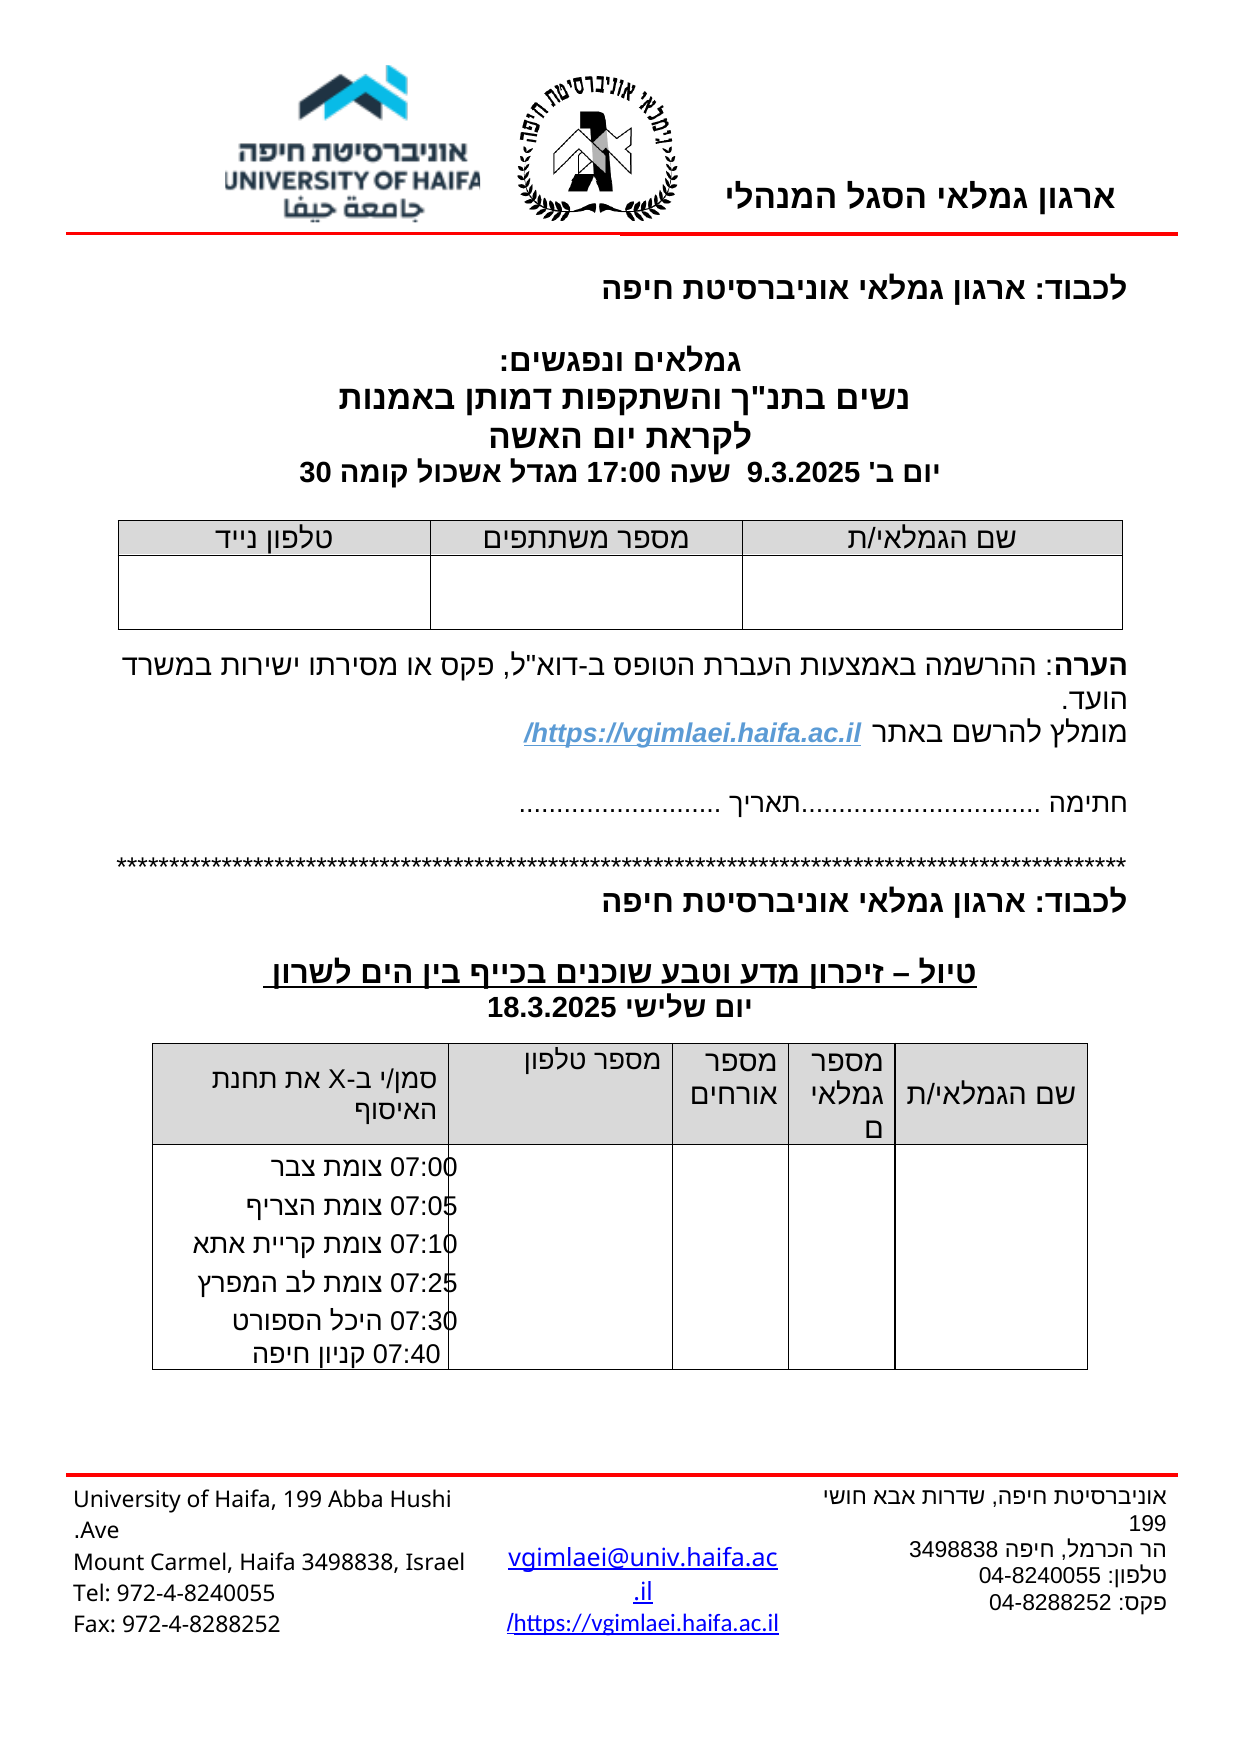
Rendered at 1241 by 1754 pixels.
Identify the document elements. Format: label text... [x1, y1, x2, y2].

table_header מספר טלפון [449, 1044, 672, 1144]
table_cell ∕ 07:00 צומת צבר ∕ 07:05 צומת הצריף ∕ 07:10 צומת קריית אתא ∕ 07:25 צומת לב המפרץ ∕ 07:30 היכל הספורט 07:40 קניון חיפה [153, 1145, 448, 1369]
text ************************************************************************************************ [112, 851, 1128, 883]
text הערה: ההרשמה באמצעות העברת הטופס ב-דוא"ל, פקס או מסירתו ישירות במשרד הועד. [112, 648, 1128, 716]
text לכבוד: ארגון גמלאי אוניברסיטת חיפה [112, 270, 1128, 306]
text לקראת יום האשה [112, 417, 1128, 455]
table_header מספר אורחים [673, 1044, 788, 1144]
table_header מספר משתתפים [431, 521, 742, 554]
table_cell [789, 1145, 894, 1369]
picture [223, 65, 479, 220]
text גמלאים ונפגשים: [112, 342, 1128, 378]
text טיול – זיכרון מדע וטבע שוכנים בכייף בין הים לשרון [112, 954, 1128, 990]
text יום שלישי 18.3.2025 [112, 990, 1128, 1024]
text יום ב' 9.3.2025 שעה 17:00 מגדל אשכול קומה 30 [112, 455, 1128, 489]
table_header סמן/י ב-X את תחנת האיסוף [153, 1044, 448, 1144]
table_header מספר גמלאים [789, 1044, 894, 1144]
text נשים בתנ"ך והשתקפות דמותן באמנות [112, 378, 1128, 417]
table_cell [119, 556, 430, 629]
text חתימה ................................תאריך ........................... [112, 787, 1128, 818]
text מומלץ להרשם באתר https://vgimlaei.haifa.ac.il/ [112, 716, 1128, 749]
table_cell [896, 1145, 1087, 1369]
table_cell [431, 556, 742, 629]
table_cell [449, 1145, 672, 1369]
table_header שם הגמלאי/ת [896, 1044, 1087, 1144]
table_header שם הגמלאי/ת [743, 521, 1122, 554]
table_cell [673, 1145, 788, 1369]
table_cell [743, 556, 1122, 629]
text לכבוד: ארגון גמלאי אוניברסיטת חיפה [112, 883, 1128, 918]
table_header טלפון נייד [119, 521, 430, 554]
